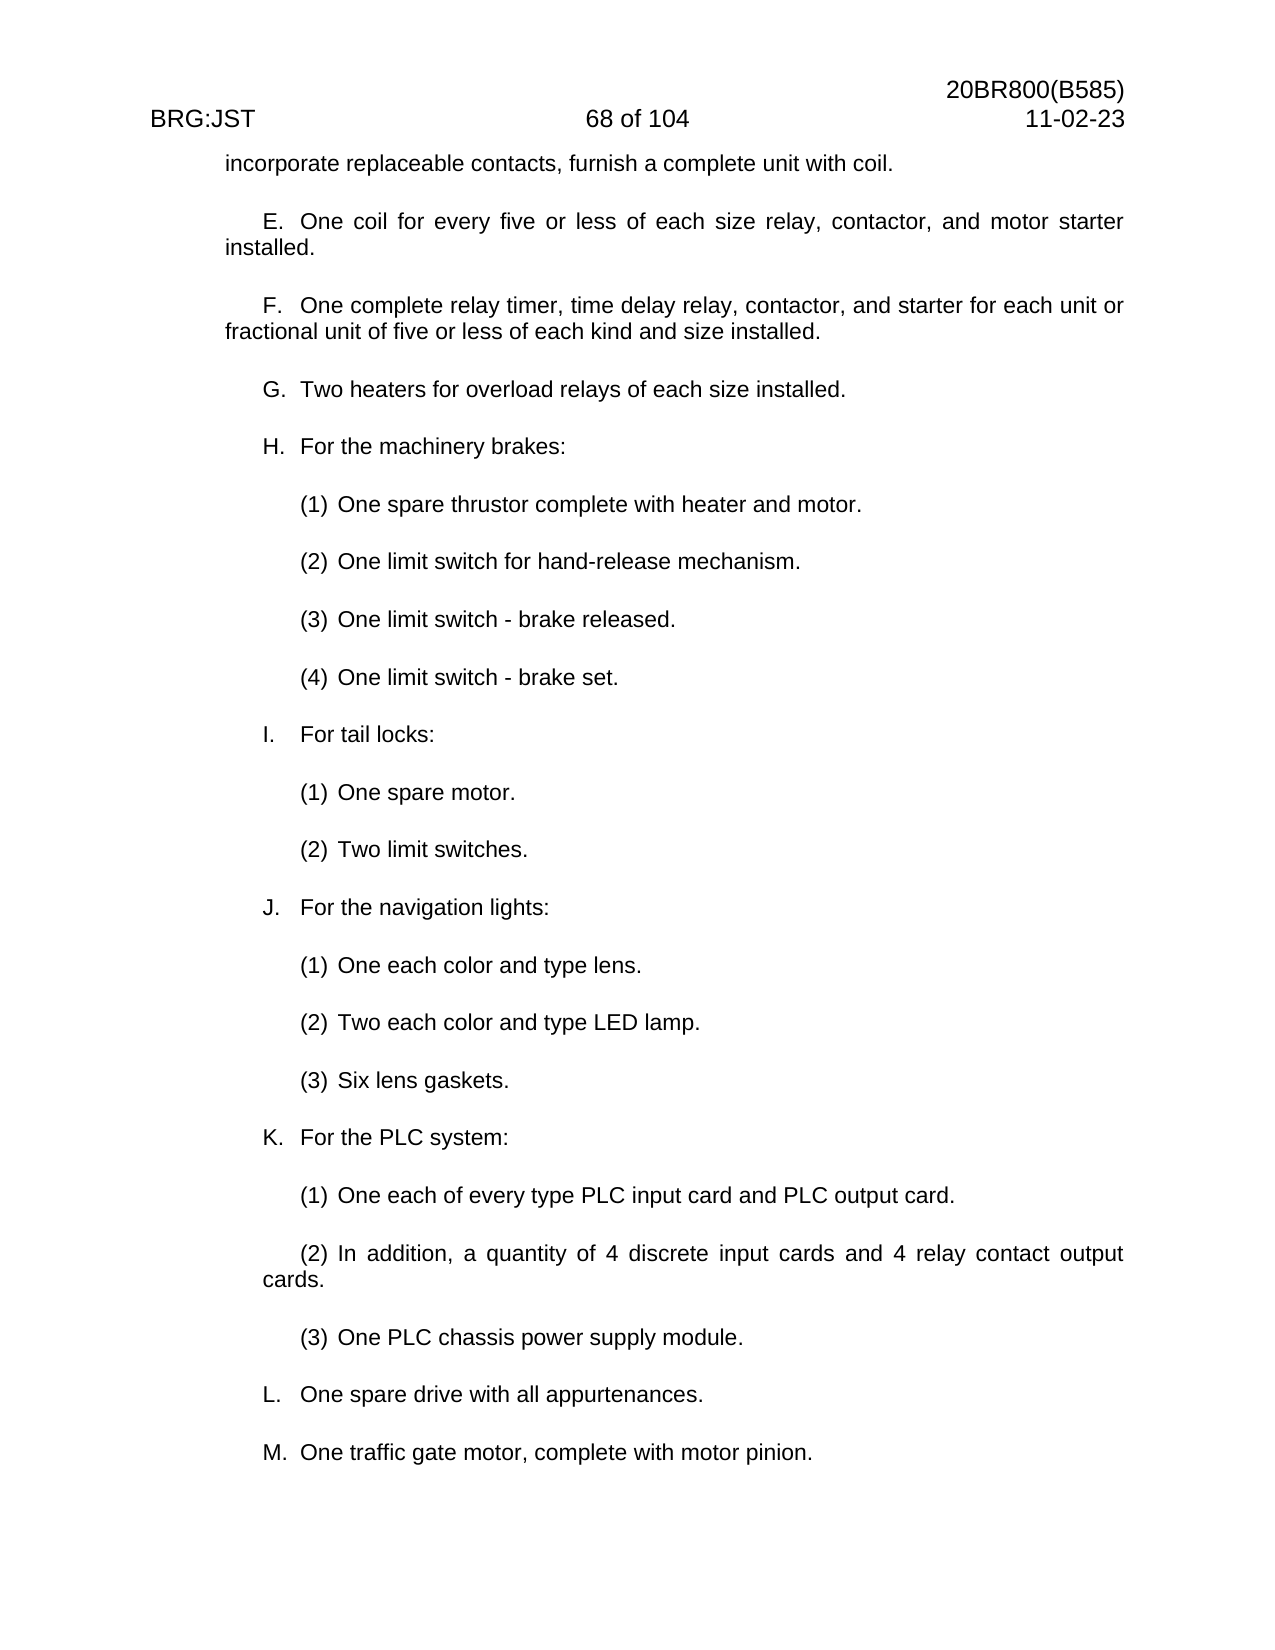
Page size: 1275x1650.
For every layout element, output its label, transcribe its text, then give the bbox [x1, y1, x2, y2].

text E. One coil for every five or less of each size relay, contactor, and motor starter installed. [225, 208, 1125, 260]
text (3) Six lens gaskets. [262, 1067, 1125, 1093]
text (4) One limit switch - brake set. [262, 663, 1125, 690]
text G. Two heaters for overload relays of each size installed. [225, 376, 1125, 402]
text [225, 150, 1125, 176]
text J. For the navigation lights: [225, 894, 1125, 920]
text K. For the PLC system: [225, 1124, 1125, 1151]
text (2) In addition, a quantity of 4 discrete input cards and 4 relay contact output cards. [262, 1239, 1125, 1292]
text F. One complete relay timer, time delay relay, contactor, and starter for each unit or fractional unit of five or less of each kind and size installed. [225, 292, 1125, 344]
text H. For the machinery brakes: [225, 433, 1125, 459]
text (2) Two limit switches. [262, 836, 1125, 863]
text (3) One limit switch - brake released. [262, 606, 1125, 632]
text (3) One PLC chassis power supply module. [262, 1323, 1125, 1350]
text (1) One each of every type PLC input card and PLC output card. [262, 1182, 1125, 1208]
text (2) One limit switch for hand-release mechanism. [262, 548, 1125, 575]
text (2) Two each color and type LED lamp. [262, 1009, 1125, 1036]
text I. For tail locks: [225, 721, 1125, 747]
text M. One traffic gate motor, complete with motor pinion. [225, 1439, 1125, 1465]
text (1) One each color and type lens. [262, 952, 1125, 978]
text (1) One spare motor. [262, 779, 1125, 805]
text (1) One spare thrustor complete with heater and motor. [262, 491, 1125, 517]
text L. One spare drive with all appurtenances. [225, 1381, 1125, 1407]
